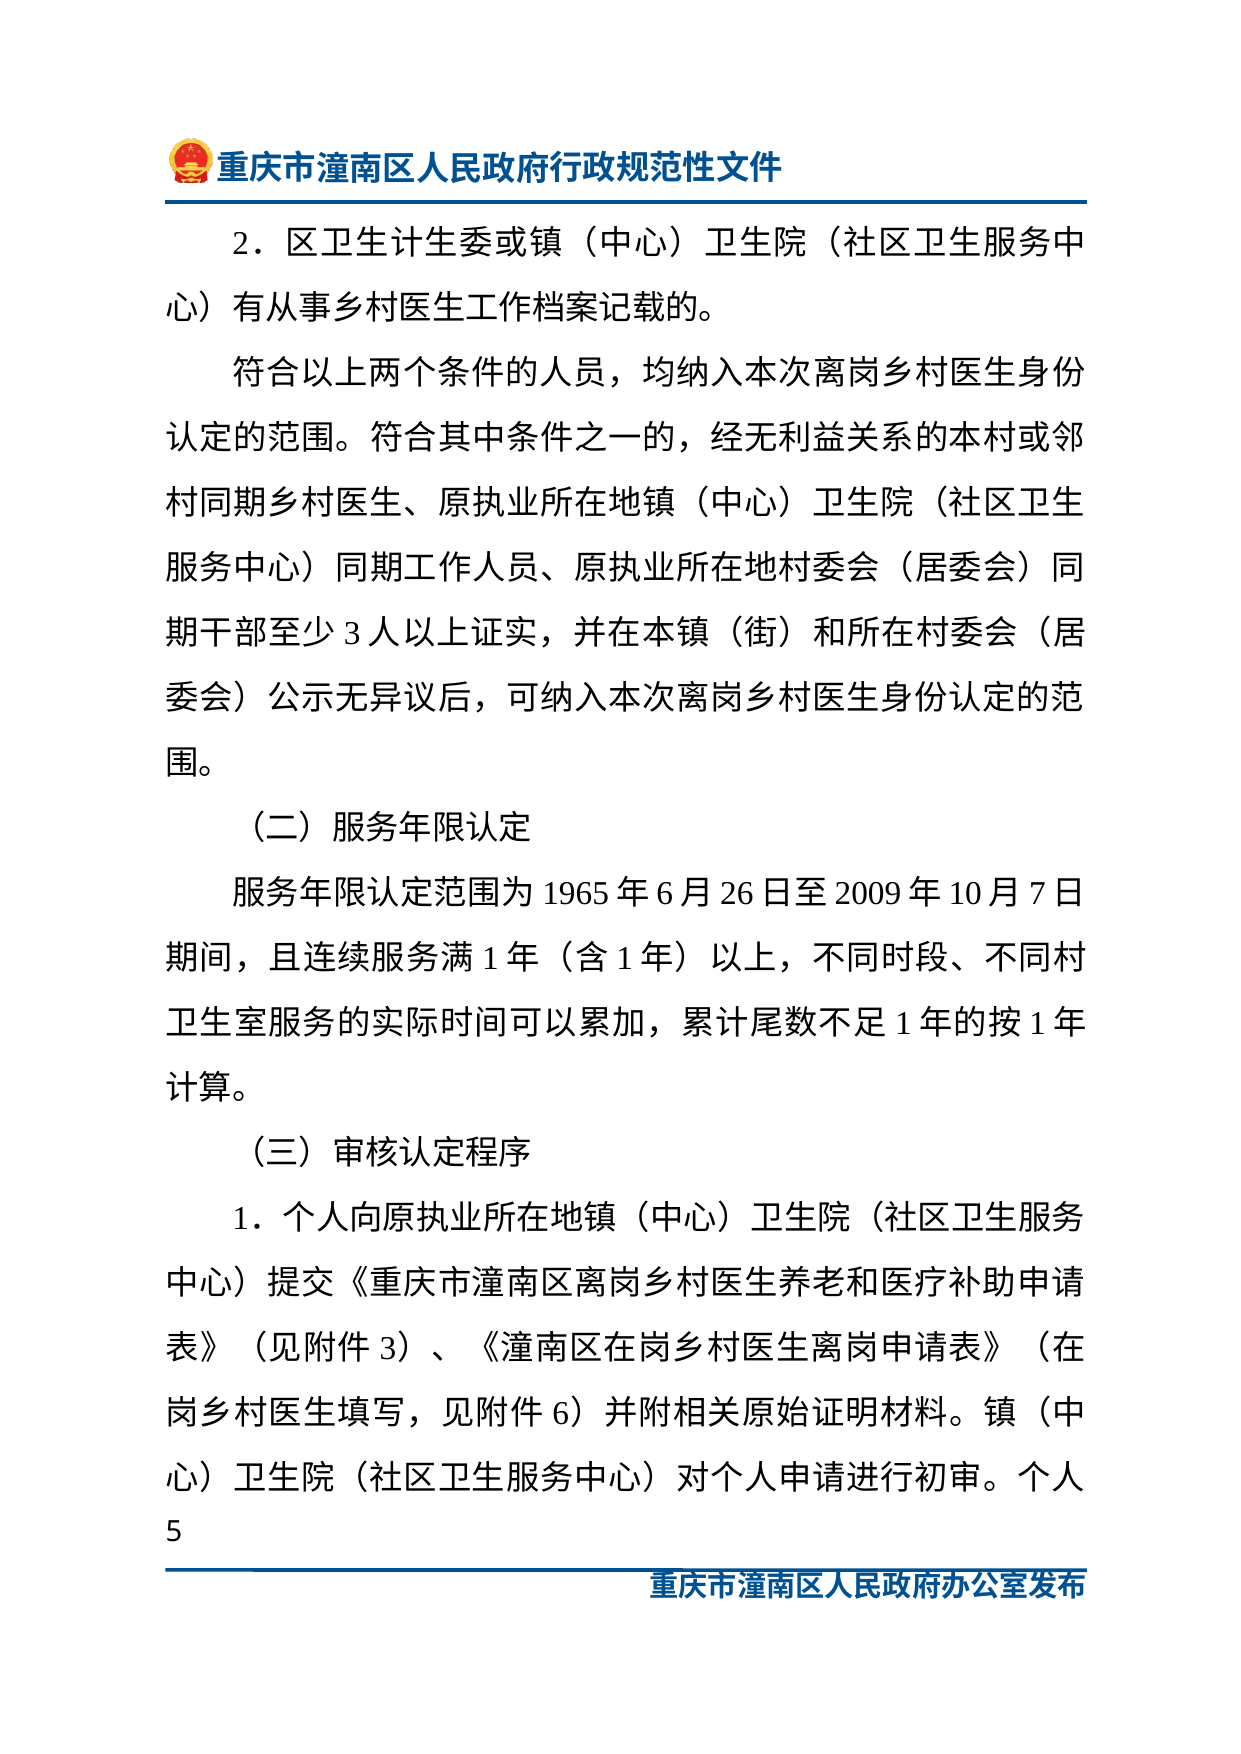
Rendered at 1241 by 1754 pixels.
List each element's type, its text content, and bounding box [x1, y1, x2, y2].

picture [165, 136, 217, 187]
text （二）服务年限认定 [165, 792, 1087, 857]
text （三）审核认定程序 [165, 1117, 1087, 1182]
text 符合以上两个条件的人员，均纳入本次离岗乡村医生身份认定的范围。符合其中条件之一的，经无利益关系的本村或邻村同期乡村医生、原执业所在地镇（中心）卫生院（社区卫生服务中心）同期工作人员、原执业所在地村委会（居委会）同期干部至少3人以上证实，并在本镇（街）和所在村委会（居委会）公示无异议后，可纳入本次离岗乡村医生身份认定的范围。 [165, 337, 1087, 792]
text 服务年限认定范围为1965年6月26日至2009年10月7日期间，且连续服务满1年（含1年）以上，不同时段、不同村卫生室服务的实际时间可以累加，累计尾数不足1年的按1年计算。 [165, 857, 1087, 1117]
text 2．区卫生计生委或镇（中心）卫生院（社区卫生服务中心）有从事乡村医生工作档案记载的。 [165, 207, 1087, 337]
